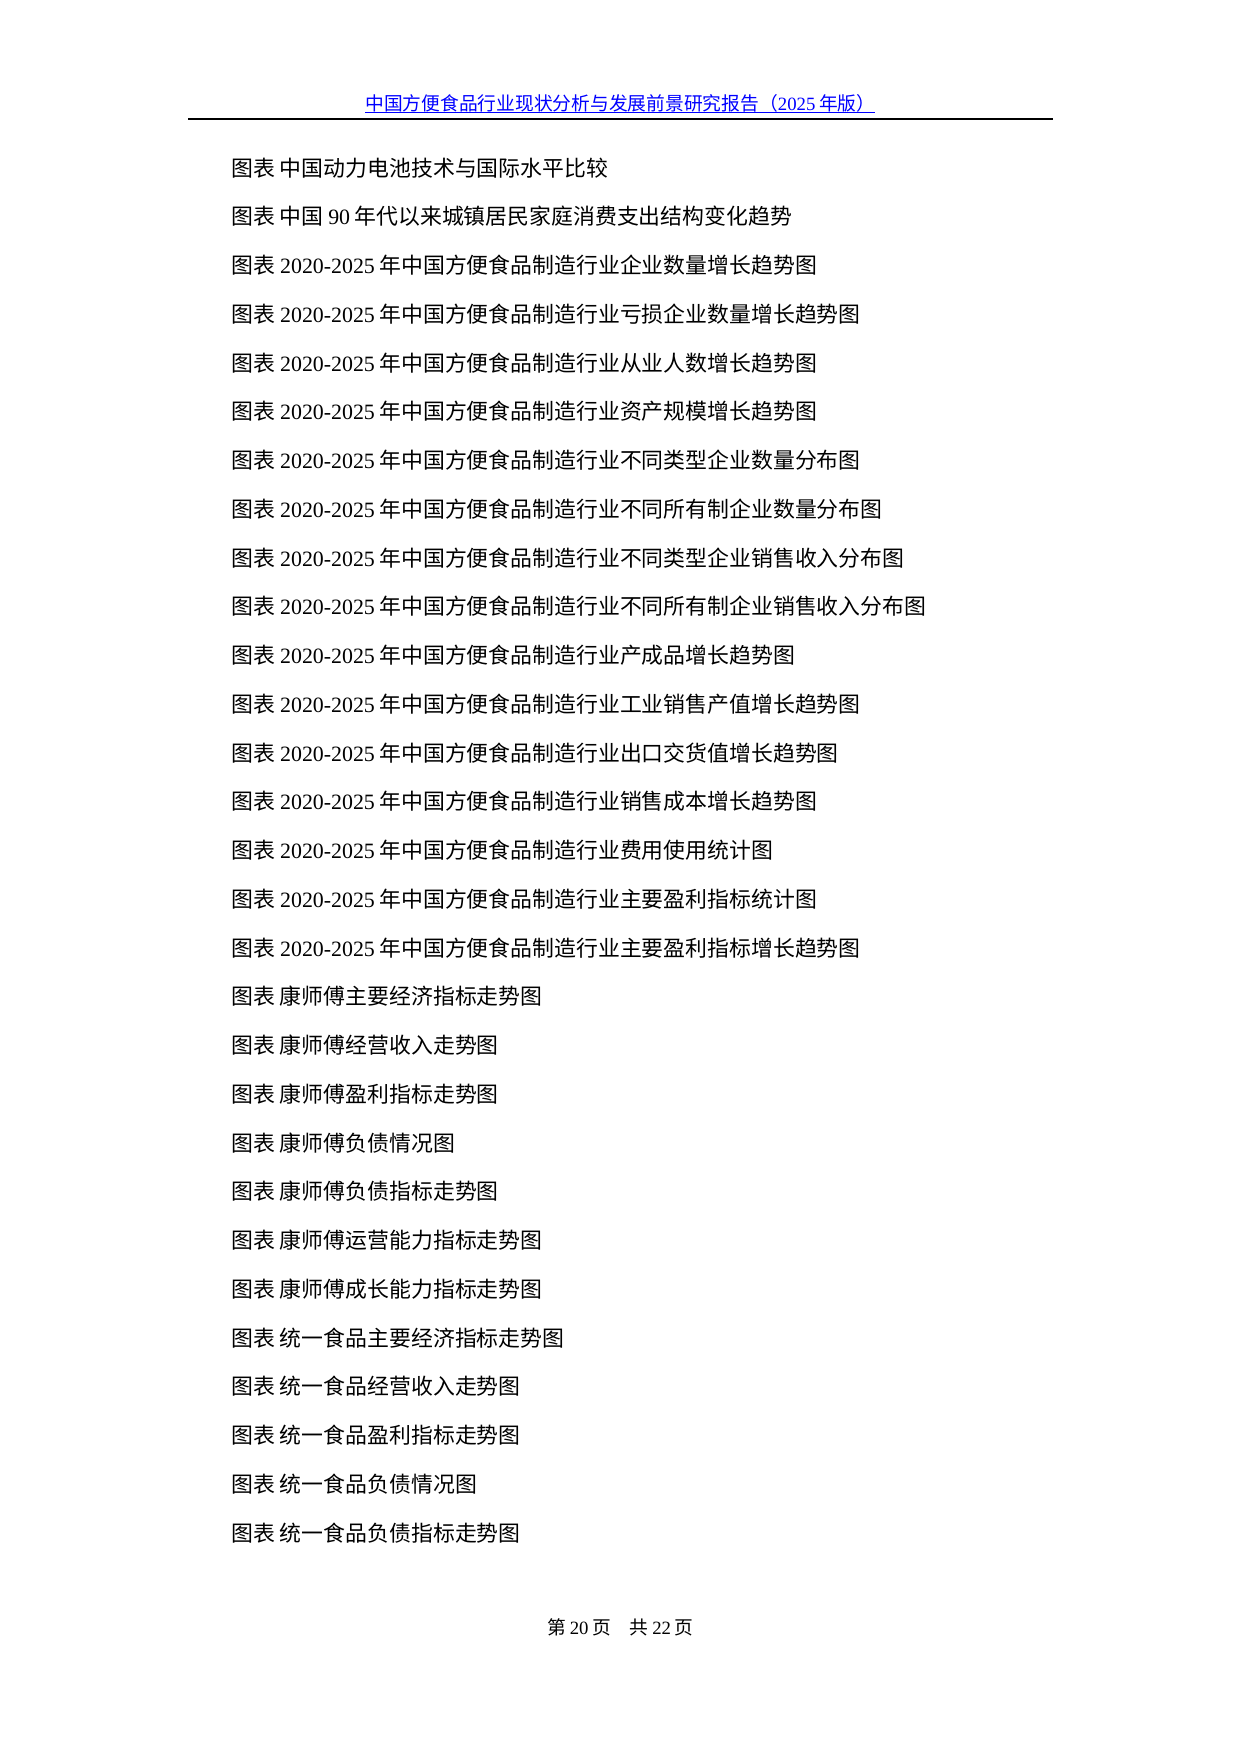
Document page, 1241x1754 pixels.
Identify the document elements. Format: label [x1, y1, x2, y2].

text [187, 150, 1053, 1548]
